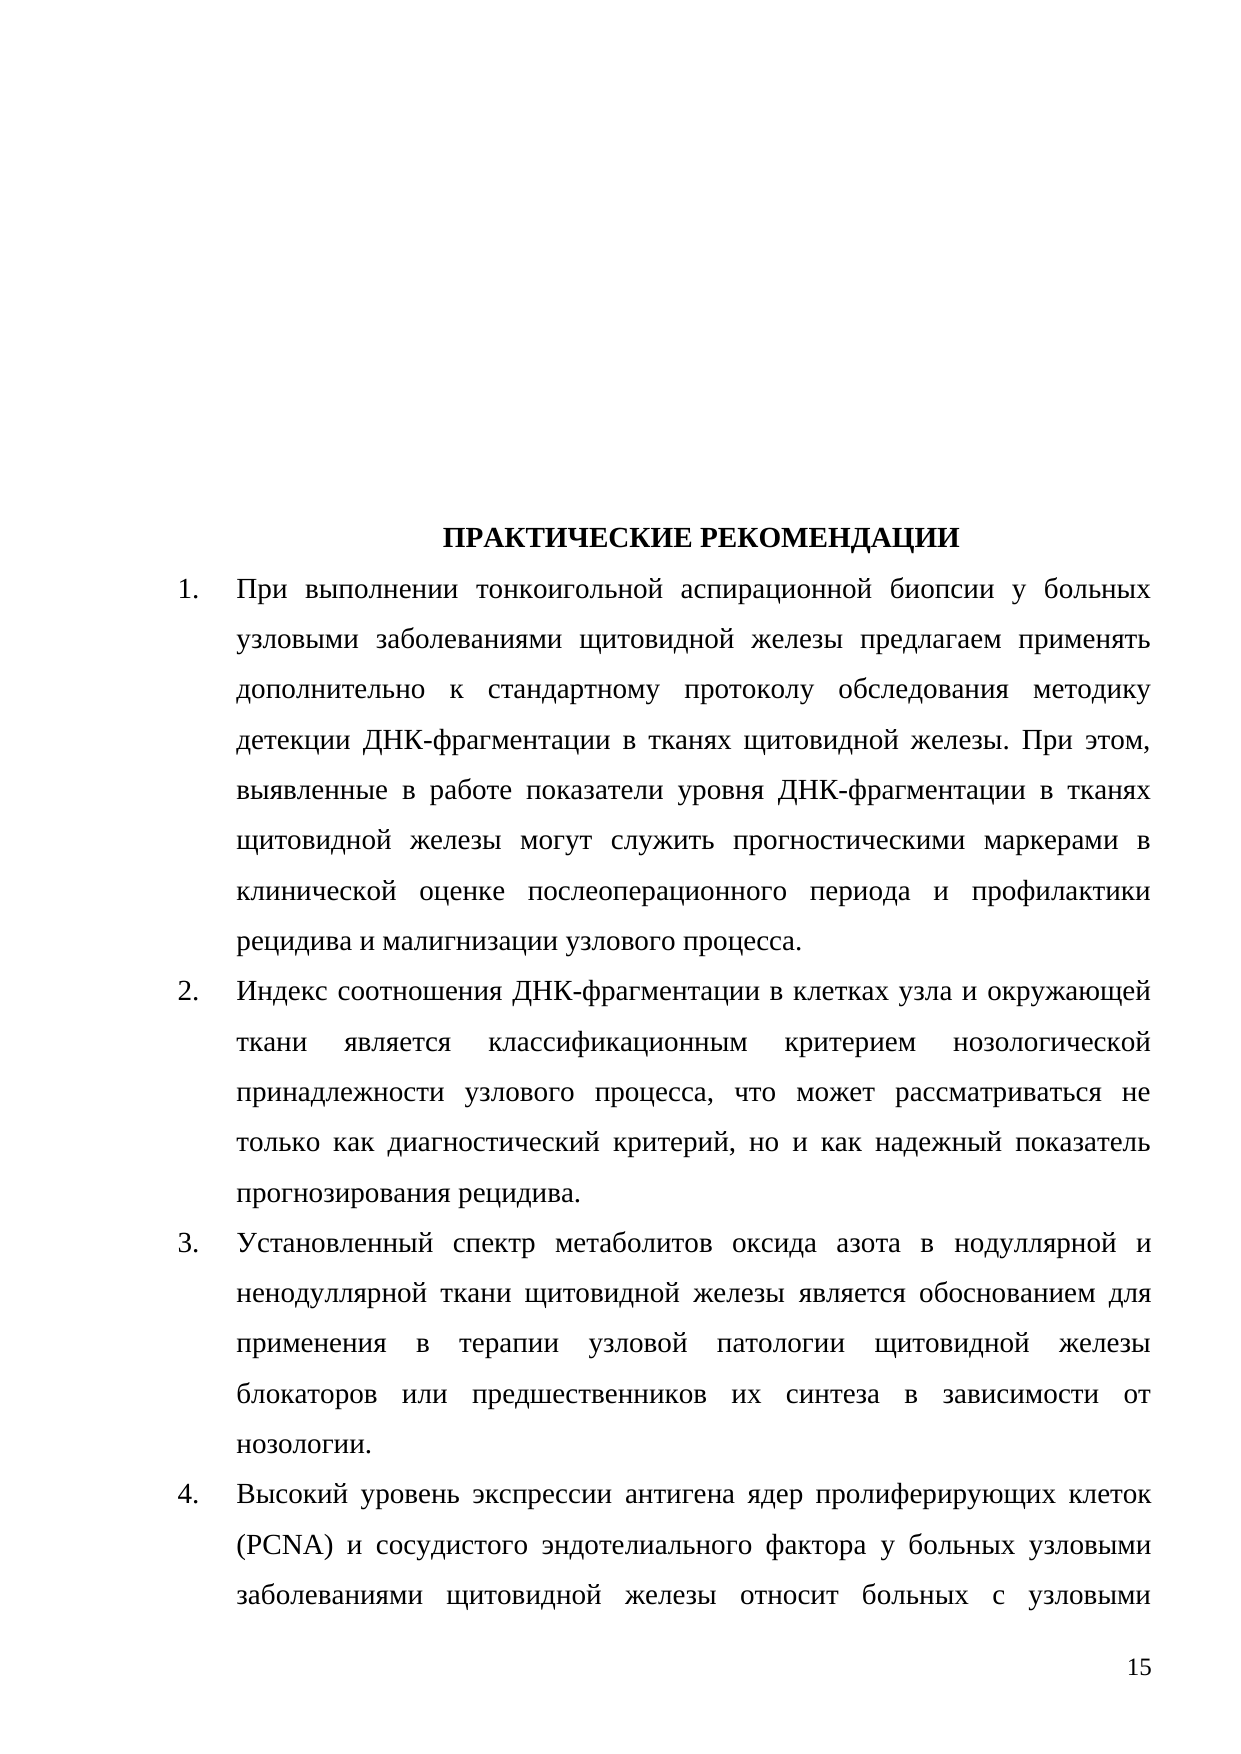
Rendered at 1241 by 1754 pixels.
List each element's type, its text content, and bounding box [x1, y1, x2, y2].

list Установленный спектр метаболитов оксида азота в нодуллярной и ненодуллярной ткани щитовидной железы является обоснованием для применения в терапии узловой патологии щитовидной железы блокаторов или предшественников их синтеза в зависимости от нозологии. [177, 1225, 1152, 1460]
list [177, 1477, 1152, 1611]
text ПРАКТИЧЕСКИЕ РЕКОМЕНДАЦИИ [177, 521, 1152, 554]
list При выполнении тонкоигольной аспирационной биопсии у больных узловыми заболеваниями щитовидной железы предлагаем применять дополнительно к стандартному протоколу обследования методику детекции ДНК-фрагментации в тканях щитовидной железы. При этом, выявленные в работе показатели уровня ДНК-фрагментации в тканях щитовидной железы могут служить прогностическими маркерами в клинической оценке послеоперационного периода и профилактики рецидива и малигнизации узлового процесса. [177, 571, 1152, 957]
list Индекс соотношения ДНК-фрагментации в клетках узла и окружающей ткани является классификационным критерием нозологической принадлежности узлового процесса, что может рассматриваться не только как диагностический критерий, но и как надежный показатель прогнозирования рецидива. [177, 973, 1152, 1208]
